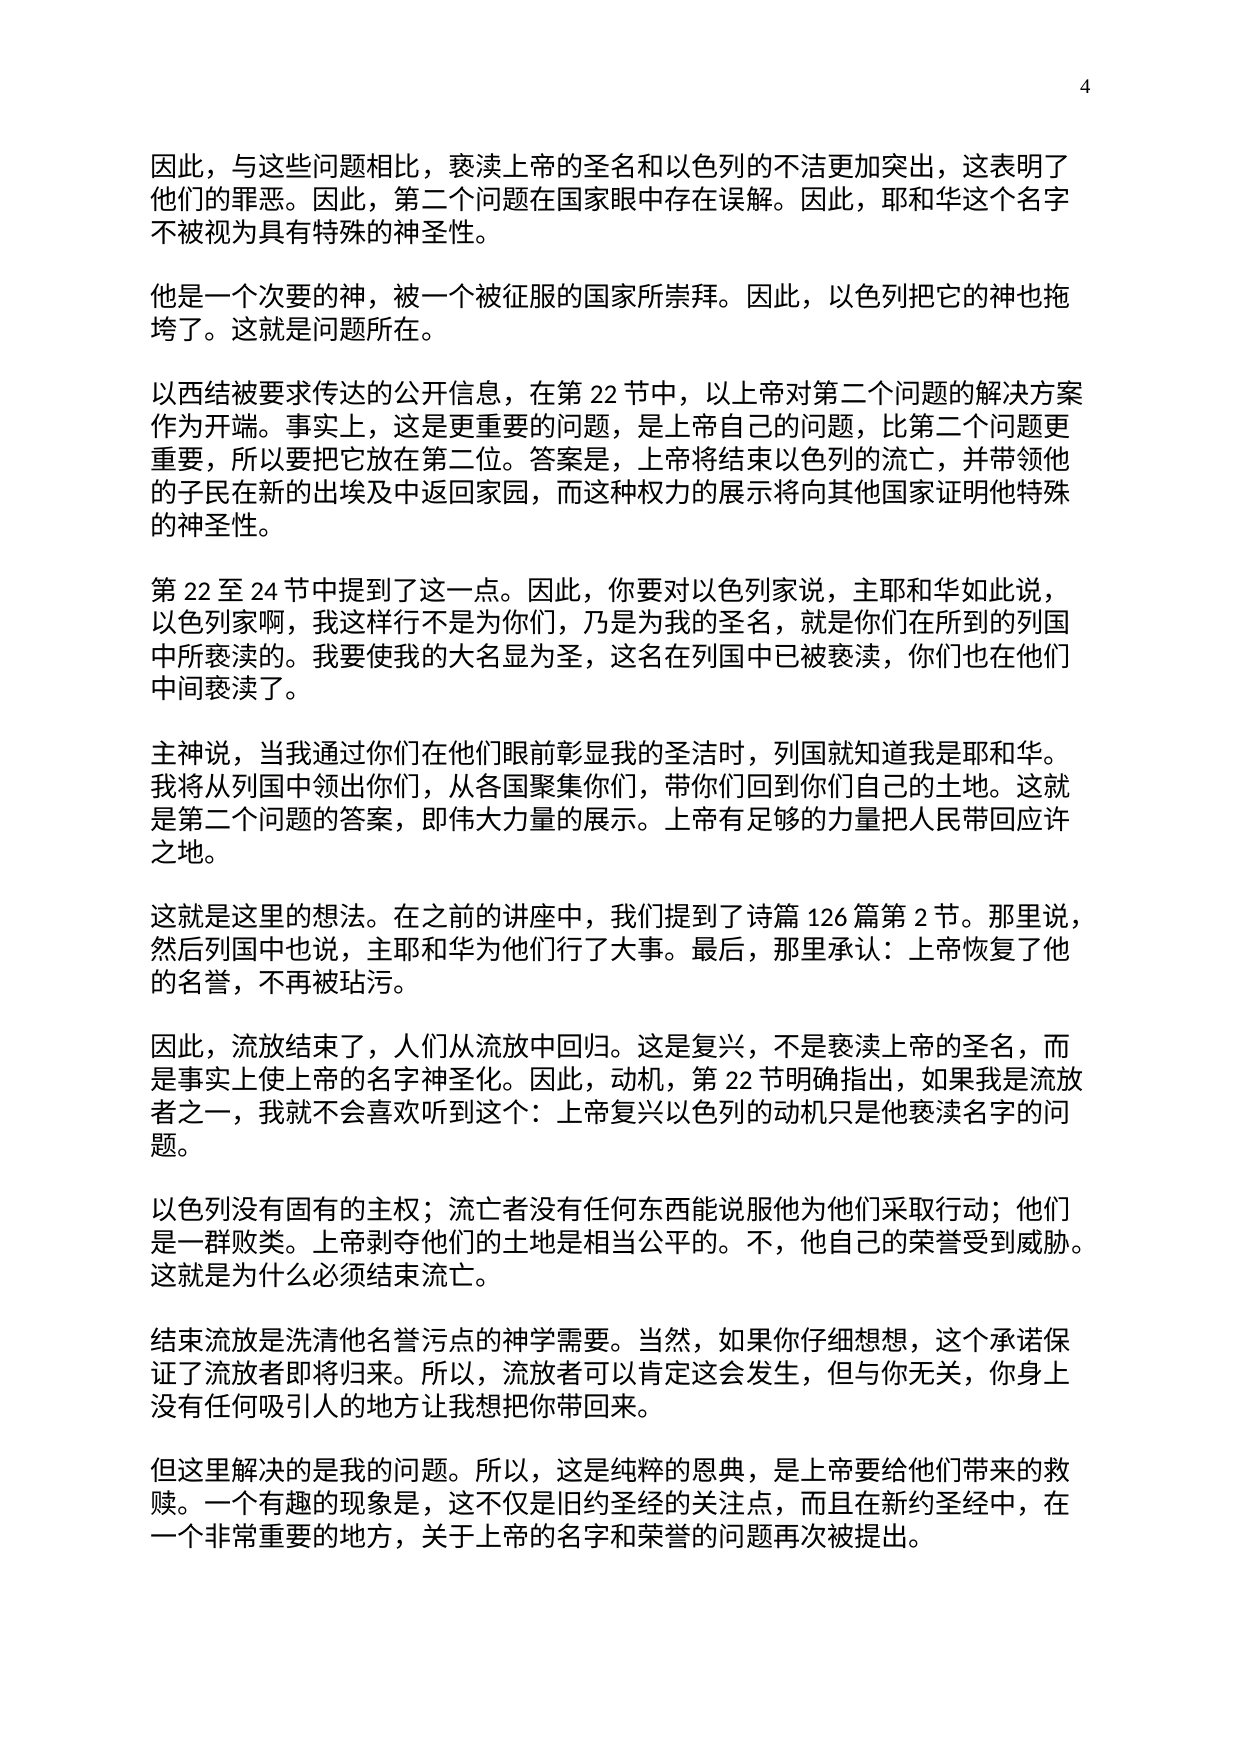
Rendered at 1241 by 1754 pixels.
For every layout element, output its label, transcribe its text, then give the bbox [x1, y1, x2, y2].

text 以西结被要求传达的公开信息，在第 22 节中，以上帝对第二个问题的解决方案作为开端。事实上，这是更重要的问题，是上帝自己的问题，比第二个问题更重要，所以要把它放在第二位。答案是，上帝将结束以色列的流亡，并带领他的子民在新的出埃及中返回家园，而这种权力的展示将向其他国家证明他特殊的神圣性。 [150, 377, 1090, 542]
text 以色列没有固有的主权；流亡者没有任何东西能说服他为他们采取行动；他们是一群败类。上帝剥夺他们的土地是相当公平的。不，他自己的荣誉受到威胁。这就是为什么必须结束流亡。 [150, 1193, 1090, 1293]
text 因此，与这些问题相比，亵渎上帝的圣名和以色列的不洁更加突出，这表明了他们的罪恶。因此，第二个问题在国家眼中存在误解。因此，耶和华这个名字不被视为具有特殊的神圣性。 [150, 150, 1090, 249]
text 结束流放是洗清他名誉污点的神学需要。当然，如果你仔细想想，这个承诺保证了流放者即将归来。所以，流放者可以肯定这会发生，但与你无关，你身上没有任何吸引人的地方让我想把你带回来。 [150, 1324, 1090, 1423]
text 他是一个次要的神，被一个被征服的国家所崇拜。因此，以色列把它的神也拖垮了。这就是问题所在。 [150, 280, 1090, 346]
text 因此，流放结束了，人们从流放中回归。这是复兴，不是亵渎上帝的圣名，而是事实上使上帝的名字神圣化。因此，动机，第 22 节明确指出，如果我是流放者之一，我就不会喜欢听到这个：上帝复兴以色列的动机只是他亵渎名字的问题。 [150, 1030, 1090, 1162]
text 第 22 至 24 节中提到了这一点。因此，你要对以色列家说，主耶和华如此说，以色列家啊，我这样行不是为你们，乃是为我的圣名，就是你们在所到的列国中所亵渎的。我要使我的大名显为圣，这名在列国中已被亵渎，你们也在他们中间亵渎了。 [150, 574, 1090, 706]
text 但这里解决的是我的问题。所以，这是纯粹的恩典，是上帝要给他们带来的救赎。一个有趣的现象是，这不仅是旧约圣经的关注点，而且在新约圣经中，在一个非常重要的地方，关于上帝的名字和荣誉的问题再次被提出。 [150, 1454, 1090, 1553]
text 这就是这里的想法。在之前的讲座中，我们提到了诗篇 126 篇第 2 节。那里说，然后列国中也说，主耶和华为他们行了大事。最后，那里承认：上帝恢复了他的名誉，不再被玷污。 [150, 900, 1090, 999]
text 主神说，当我通过你们在他们眼前彰显我的圣洁时，列国就知道我是耶和华。我将从列国中领出你们，从各国聚集你们，带你们回到你们自己的土地。这就是第二个问题的答案，即伟大力量的展示。上帝有足够的力量把人民带回应许之地。 [150, 737, 1090, 869]
